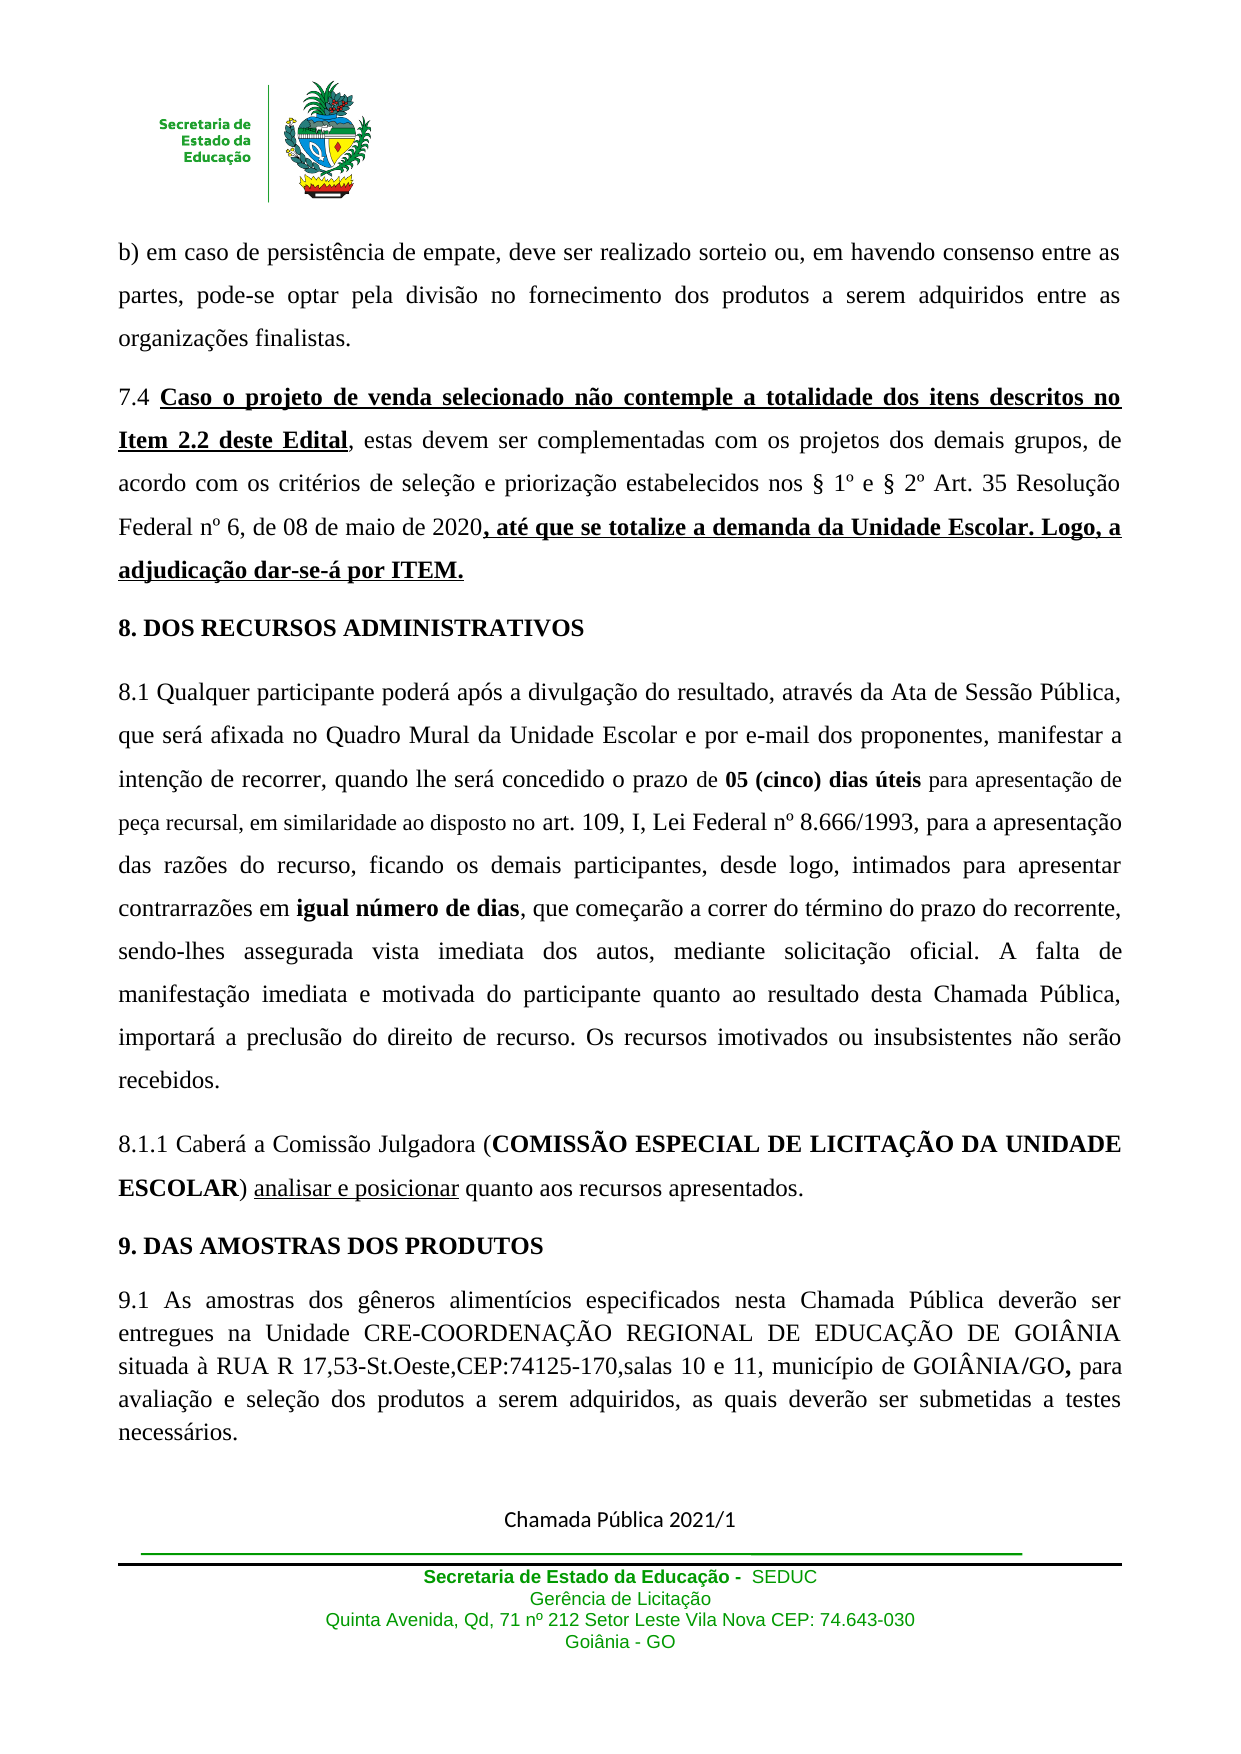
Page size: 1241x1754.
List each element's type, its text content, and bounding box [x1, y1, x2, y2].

text 8. DOS RECURSOS ADMINISTRATIVOS [118, 613, 1122, 642]
text 7.4 Caso o projeto de venda selecionado não contemple a totalidade dos itens descritos no Item 2.2 deste Edital, estas devem ser complementadas com os projetos dos demais grupos, de acordo com os critérios de seleção e priorização estabelecidos nos § 1º e § 2º Art. 35 Resolução Federal nº 6, de 08 de maio de 2020, até que se totalize a demanda da Unidade Escolar. Logo, a adjudicação dar-se-á por ITEM. [118, 382, 1122, 583]
text 9.1 As amostras dos gêneros alimentícios especificados nesta Chamada Pública deverão ser entregues na Unidade CRE-COORDENAÇÃO REGIONAL DE EDUCAÇÃO DE GOIÂNIA situada à RUA R 17,53-St.Oeste,CEP:74125-170,salas 10 e 11, município de GOIÂNIA/GO, para avaliação e seleção dos produtos a serem adquiridos, as quais deverão ser submetidas a testes necessários. [118, 1285, 1122, 1446]
text 9. DAS AMOSTRAS DOS PRODUTOS [118, 1231, 1028, 1260]
text 8.1.1 Caberá a Comissão Julgadora (COMISSÃO ESPECIAL DE LICITAÇÃO DA UNIDADE ESCOLAR) analisar e posicionar quanto aos recursos apresentados. [118, 1129, 1122, 1201]
text b) em caso de persistência de empate, deve ser realizado sorteio ou, em havendo consenso entre as partes, pode-se optar pela divisão no fornecimento dos produtos a serem adquiridos entre as organizações finalistas. [118, 237, 1122, 352]
picture [118, 73, 412, 210]
text 8.1 Qualquer participante poderá após a divulgação do resultado, através da Ata de Sessão Pública, que será afixada no Quadro Mural da Unidade Escolar e por e-mail dos proponentes, manifestar a intenção de recorrer, quando lhe será concedido o prazo de 05 (cinco) dias úteis para apresentação de peça recursal, em similaridade ao disposto no art. 109, I, Lei Federal nº 8.666/1993, para a apresentação das razões do recurso, ficando os demais participantes, desde logo, intimados para apresentar contrarrazões em igual número de dias, que começarão a correr do término do prazo do recorrente, sendo-lhes assegurada vista imediata dos autos, mediante solicitação oficial. A falta de manifestação imediata e motivada do participante quanto ao resultado desta Chamada Pública, importará a preclusão do direito de recurso. Os recursos imotivados ou insubsistentes não serão recebidos. [118, 677, 1122, 1094]
